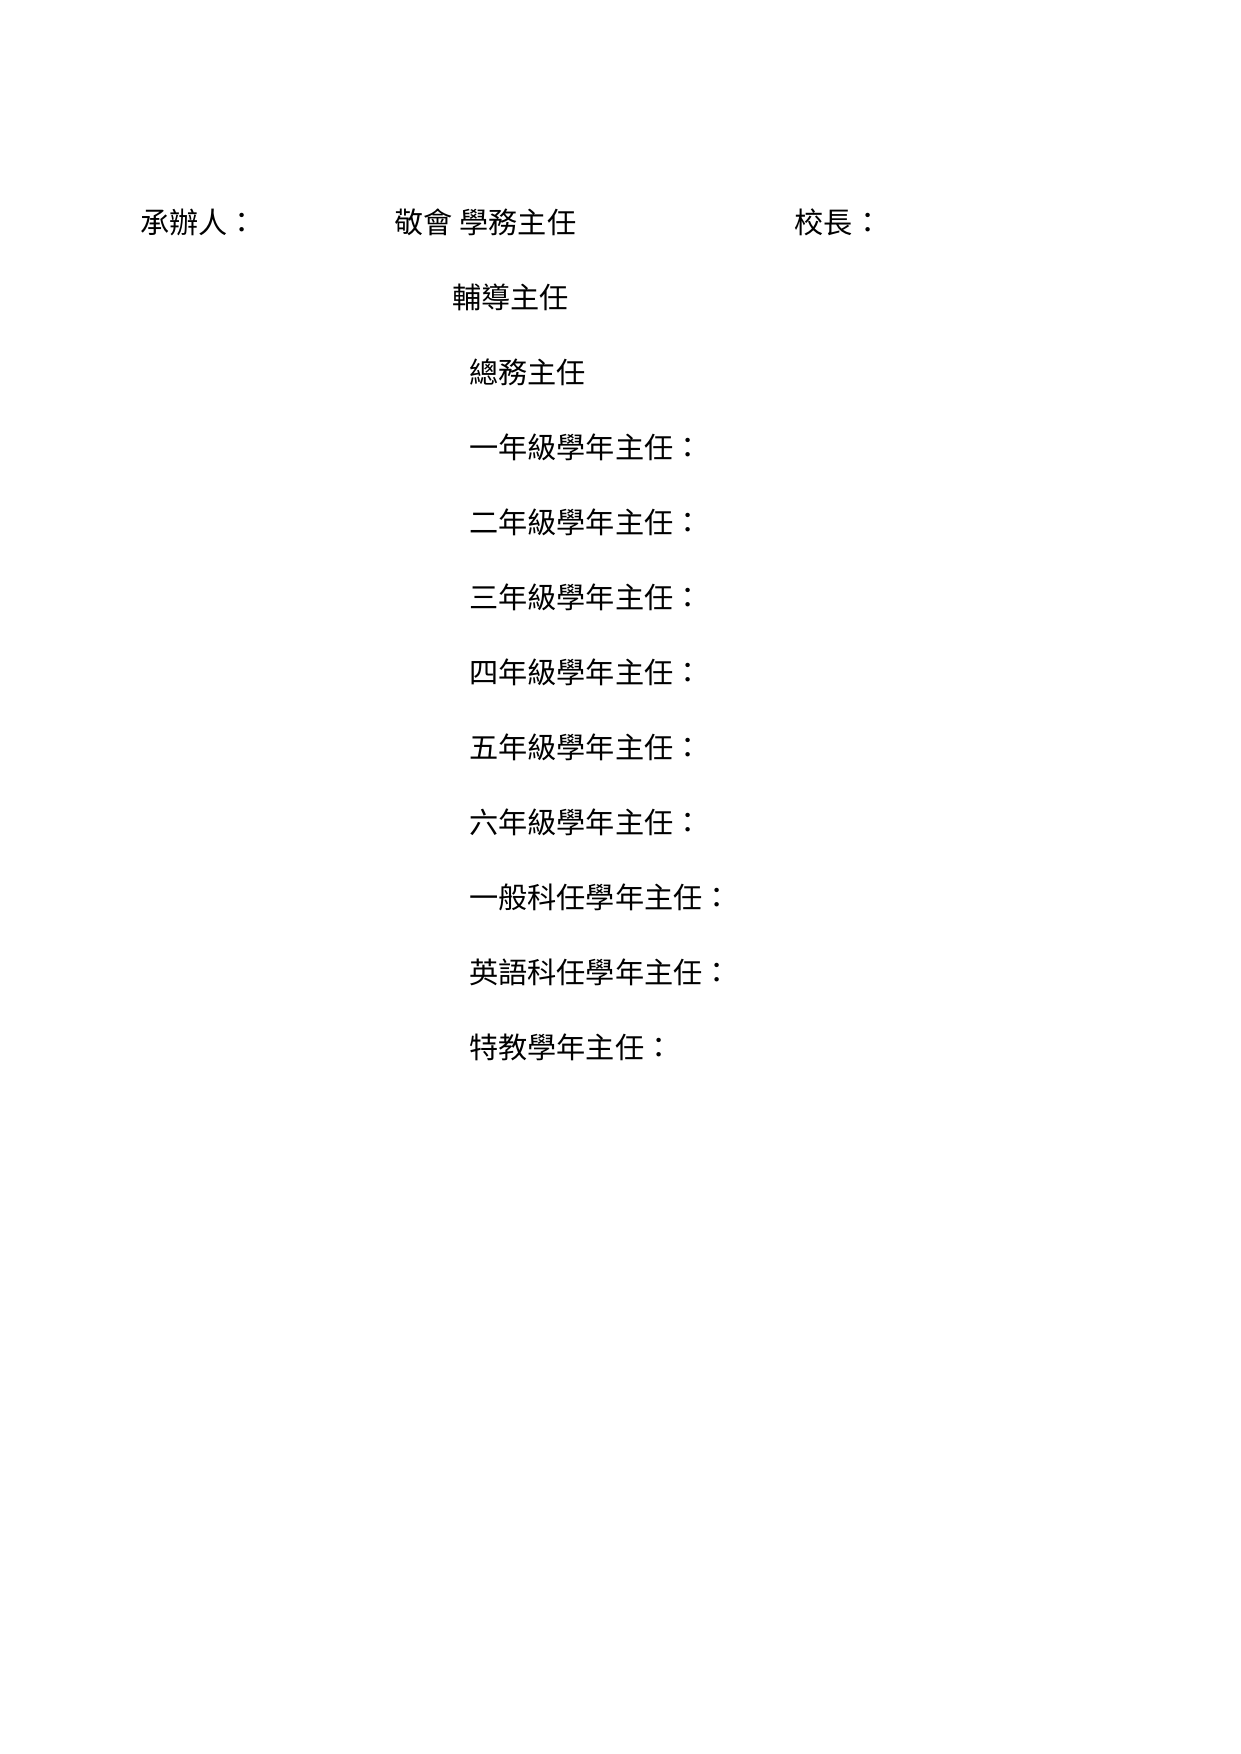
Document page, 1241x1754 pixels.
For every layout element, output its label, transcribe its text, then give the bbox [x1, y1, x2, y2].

list 輔導主任 [140, 258, 1146, 333]
list 五年級學年主任： [440, 708, 1146, 783]
list 一年級學年主任： [440, 408, 1146, 483]
list 承辦人： 敬會 學務主任 校長： [140, 183, 1146, 258]
list 英語科任學年主任： [440, 933, 1146, 1008]
list 六年級學年主任： [440, 783, 1146, 858]
list 特教學年主任： [440, 1008, 1146, 1083]
list 總務主任 [440, 333, 1146, 408]
list 一般科任學年主任： [440, 858, 1146, 933]
list 四年級學年主任： [440, 633, 1146, 708]
list 二年級學年主任： [440, 483, 1146, 558]
list 三年級學年主任： [440, 558, 1146, 633]
